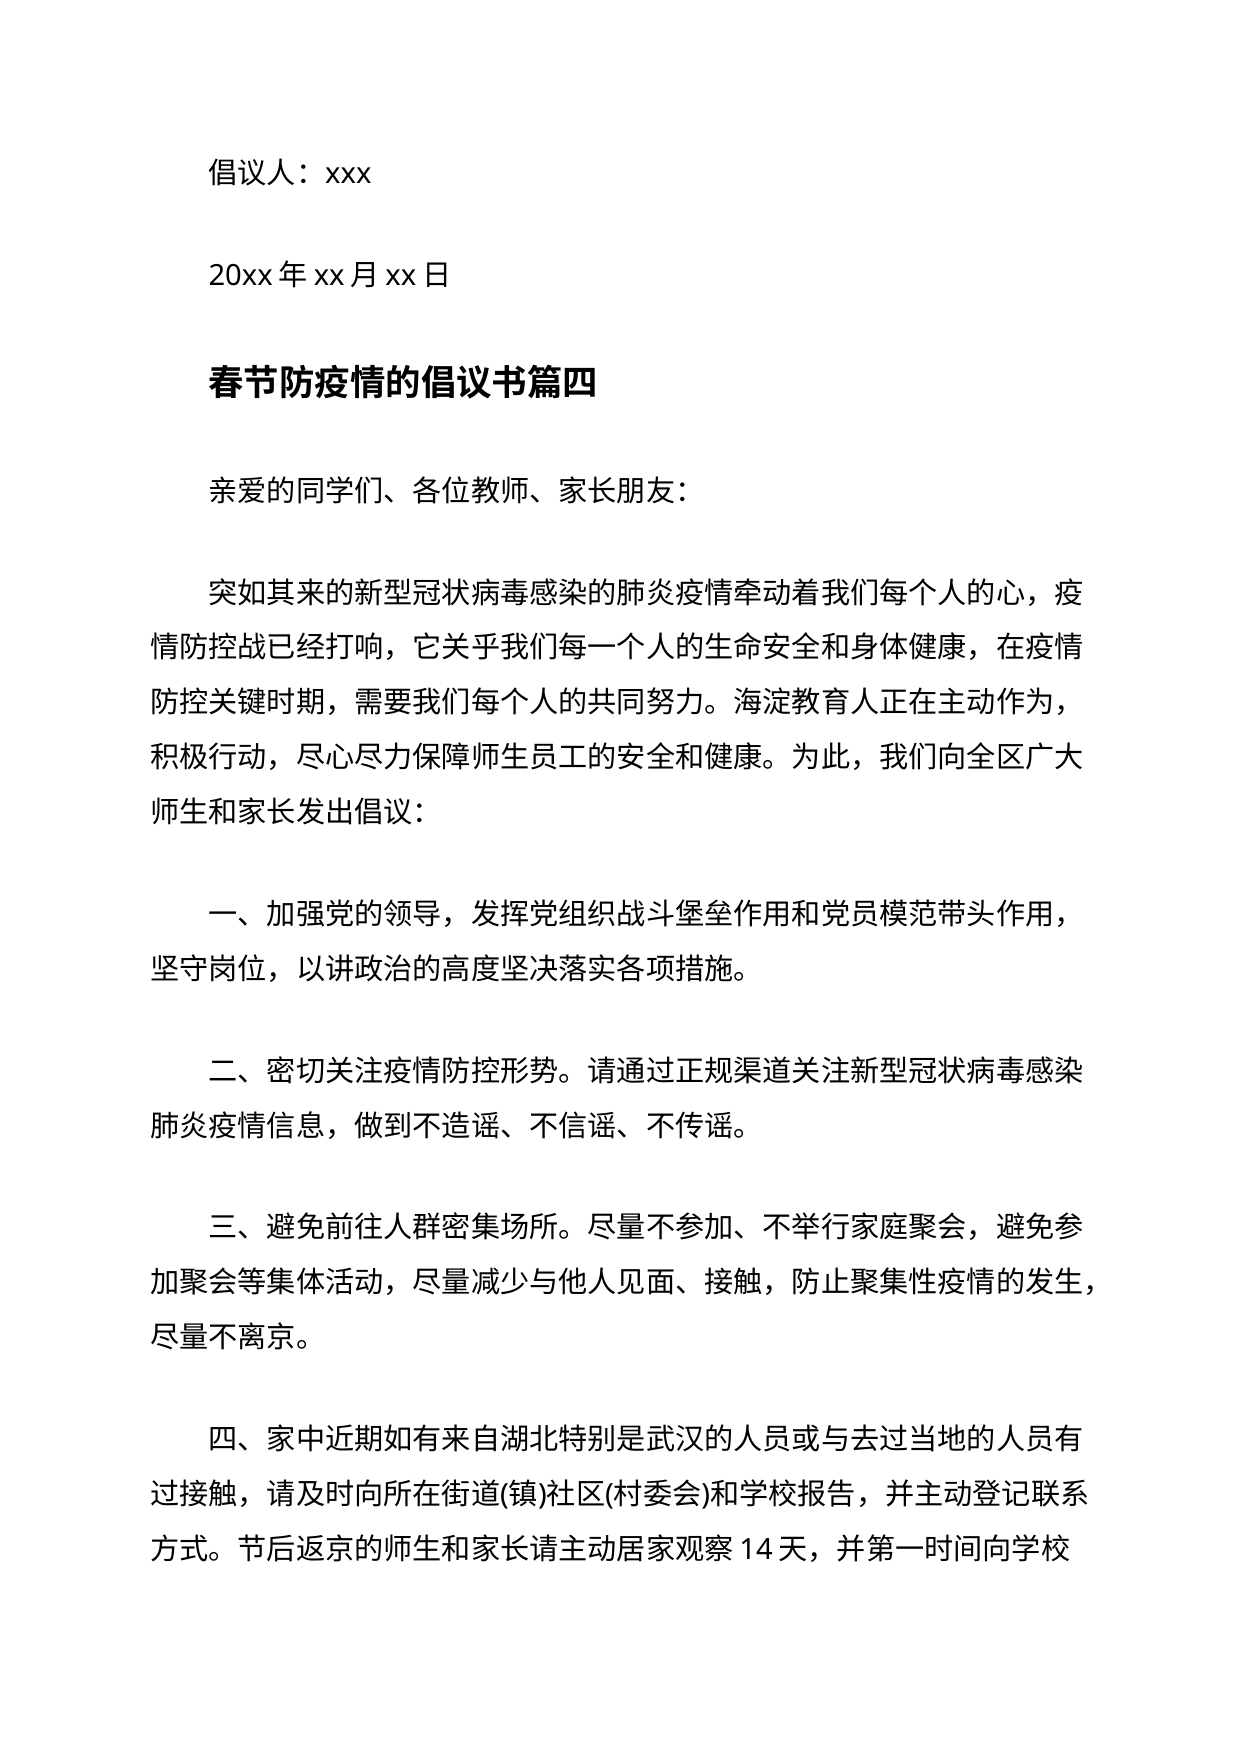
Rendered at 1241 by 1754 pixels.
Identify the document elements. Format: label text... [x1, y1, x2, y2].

text 突如其来的新型冠状病毒感染的肺炎疫情牵动着我们每个人的心，疫情防控战已经打响，它关乎我们每一个人的生命安全和身体健康，在疫情防控关键时期，需要我们每个人的共同努力。海淀教育人正在主动作为，积极行动，尽心尽力保障师生员工的安全和健康。为此，我们向全区广大师生和家长发出倡议： [150, 569, 1090, 831]
text 20xx年xx月xx日 [150, 252, 1090, 294]
text 二、密切关注疫情防控形势。请通过正规渠道关注新型冠状病毒感染肺炎疫情信息，做到不造谣、不信谣、不传谣。 [150, 1047, 1090, 1144]
text 亲爱的同学们、各位教师、家长朋友： [150, 467, 1090, 510]
text 春节防疫情的倡议书篇四 [150, 354, 1090, 405]
text 一、加强党的领导，发挥党组织战斗堡垒作用和党员模范带头作用，坚守岗位，以讲政治的高度坚决落实各项措施。 [150, 891, 1090, 988]
text 倡议人：xxx [150, 150, 1090, 192]
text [150, 1415, 1090, 1568]
text 三、避免前往人群密集场所。尽量不参加、不举行家庭聚会，避免参加聚会等集体活动，尽量减少与他人见面、接触，防止聚集性疫情的发生，尽量不离京。 [150, 1204, 1090, 1356]
